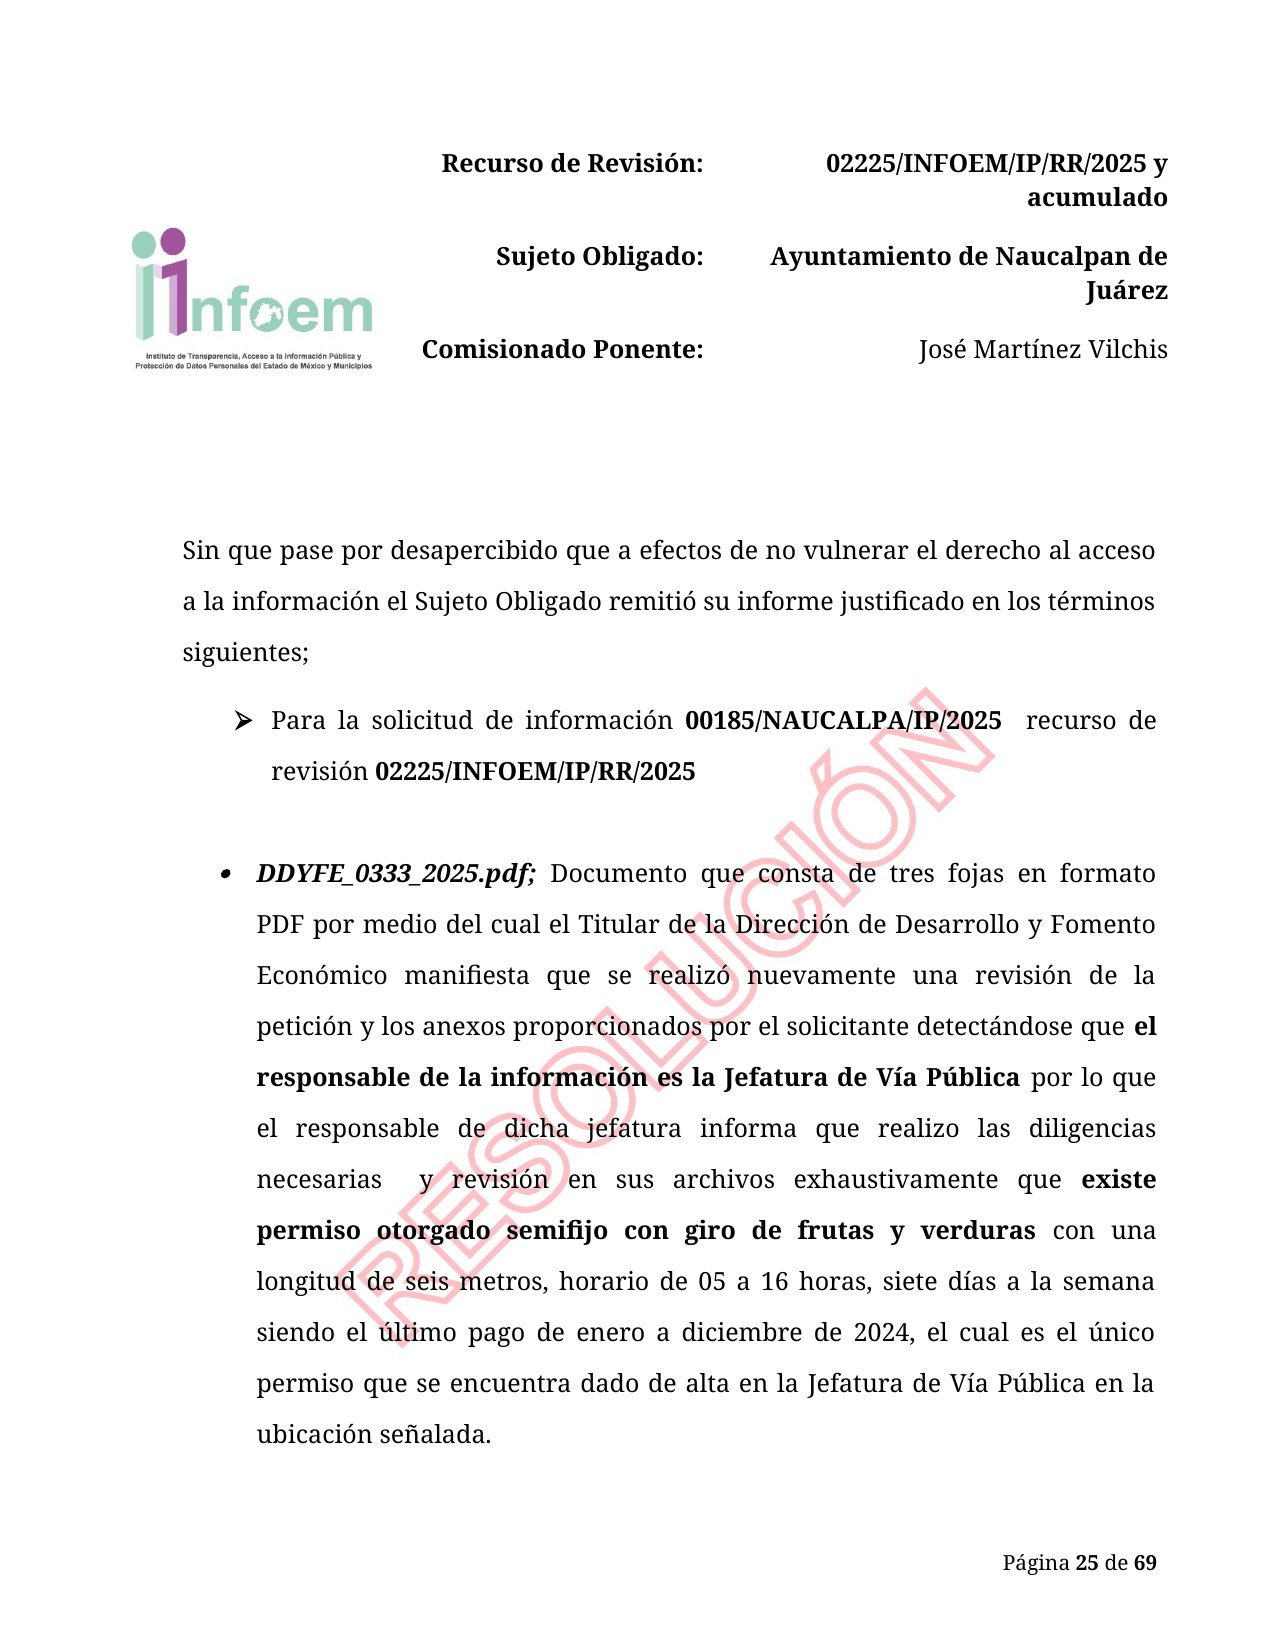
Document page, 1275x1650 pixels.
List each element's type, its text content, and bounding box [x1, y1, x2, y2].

text Sin que pase por desapercibido que a efectos de no vulnerar el derecho al acceso a la información el Sujeto Obligado remitió su informe justificado en los términos siguientes; [182, 533, 1157, 669]
list Para la solicitud de información 00185/NAUCALPA/IP/2025 recurso de revisión 02225/INFOEM/IP/RR/2025 [234, 703, 1157, 788]
picture [12, 167, 1275, 1650]
list DDYFE_0333_2025.pdf; Documento que consta de tres fojas en formato PDF por medio del cual el Titular de la Dirección de Desarrollo y Fomento Económico manifiesta que se realizó nuevamente una revisión de la petición y los anexos proporcionados por el solicitante detectándose que el responsable de la información es la Jefatura de Vía Pública por lo que el responsable de dicha jefatura informa que realizo las diligencias necesarias y revisión en sus archivos exhaustivamente que existe permiso otorgado semifijo con giro de frutas y verduras con una longitud de seis metros, horario de 05 a 16 horas, siete días a la semana siendo el último pago de enero a diciembre de 2024, el cual es el único permiso que se encuentra dado de alta en la Jefatura de Vía Pública en la ubicación señalada. [219, 856, 1157, 1451]
